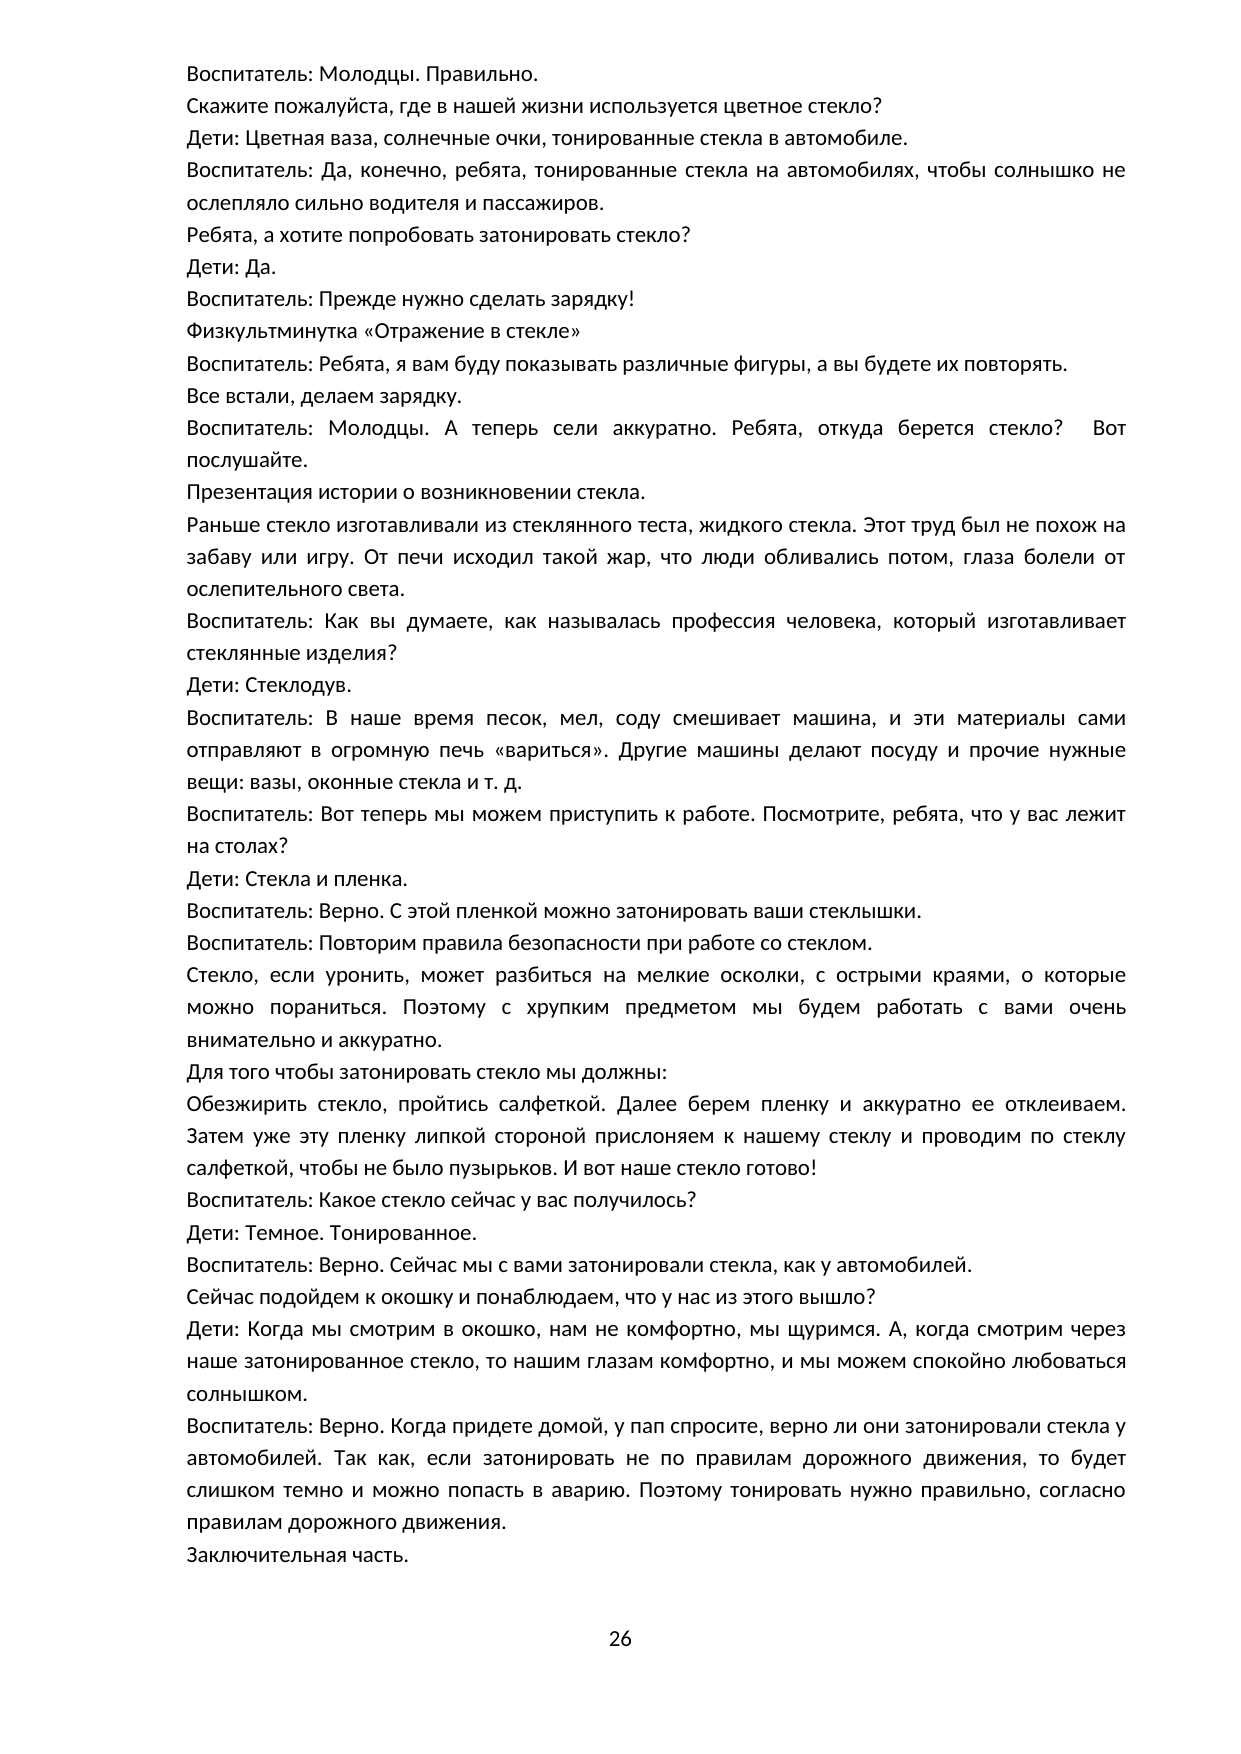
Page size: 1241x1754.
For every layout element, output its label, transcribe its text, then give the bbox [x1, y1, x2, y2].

text Воспитатель: Молодцы. А теперь сели аккуратно. Ребята, откуда берется стекло? Вот послушайте. [186, 413, 1128, 473]
text Дети: Когда мы смотрим в окошко, нам не комфортно, мы щуримся. А, когда смотрим через наше затонированное стекло, то нашим глазам комфортно, и мы можем спокойно любоваться солнышком. [186, 1314, 1128, 1407]
text Дети: Цветная ваза, солнечные очки, тонированные стекла в автомобиле. [186, 123, 1128, 151]
text Дети: Темное. Тонированное. [186, 1218, 1128, 1246]
text Воспитатель: Верно. Когда придете домой, у пап спросите, верно ли они затонировали стекла у автомобилей. Так как, если затонировать не по правилам дорожного движения, то будет слишком темно и можно попасть в аварию. Поэтому тонировать нужно правильно, согласно правилам дорожного движения. [186, 1411, 1128, 1536]
text Презентация истории о возникновении стекла. [186, 477, 1128, 506]
text Стекло, если уронить, может разбиться на мелкие осколки, с острыми краями, о которые можно пораниться. Поэтому с хрупким предметом мы будем работать с вами очень внимательно и аккуратно. [186, 960, 1128, 1053]
text Дети: Стеклодув. [186, 671, 1128, 699]
text Все встали, делаем зарядку. [186, 381, 1128, 409]
text Сейчас подойдем к окошку и понаблюдаем, что у нас из этого вышло? [186, 1282, 1128, 1310]
text Воспитатель: Верно. Сейчас мы с вами затонировали стекла, как у автомобилей. [186, 1250, 1128, 1278]
text Воспитатель: Верно. С этой пленкой можно затонировать ваши стеклышки. [186, 896, 1128, 924]
text Воспитатель: Ребята, я вам буду показывать различные фигуры, а вы будете их повторять. [186, 349, 1128, 377]
text Раньше стекло изготавливали из стеклянного теста, жидкого стекла. Этот труд был не похож на забаву или игру. От печи исходил такой жар, что люди обливались потом, глаза болели от ослепительного света. [186, 510, 1128, 602]
text Воспитатель: Прежде нужно сделать зарядку! [186, 284, 1128, 312]
text Воспитатель: Да, конечно, ребята, тонированные стекла на автомобилях, чтобы солнышко не ослепляло сильно водителя и пассажиров. [186, 156, 1128, 216]
text Воспитатель: Какое стекло сейчас у вас получилось? [186, 1186, 1128, 1214]
text Физкультминутка «Отражение в стекле» [186, 317, 1128, 344]
text Обезжирить стекло, пройтись салфеткой. Далее берем пленку и аккуратно ее отклеиваем. Затем уже эту пленку липкой стороной прислоняем к нашему стеклу и проводим по стеклу салфеткой, чтобы не было пузырьков. И вот наше стекло готово! [186, 1089, 1128, 1181]
text Заключительная часть. [186, 1540, 1128, 1568]
text Для того чтобы затонировать стекло мы должны: [186, 1057, 1128, 1085]
text Воспитатель: Повторим правила безопасности при работе со стеклом. [186, 928, 1128, 956]
text Воспитатель: Молодцы. Правильно. [186, 59, 1128, 87]
text Воспитатель: Как вы думаете, как называлась профессия человека, который изготавливает стеклянные изделия? [186, 606, 1128, 666]
text Скажите пожалуйста, где в нашей жизни используется цветное стекло? [186, 91, 1128, 119]
text Воспитатель: Вот теперь мы можем приступить к работе. Посмотрите, ребята, что у вас лежит на столах? [186, 799, 1128, 859]
text Воспитатель: В наше время песок, мел, соду смешивает машина, и эти материалы сами отправляют в огромную печь «вариться». Другие машины делают посуду и прочие нужные вещи: вазы, оконные стекла и т. д. [186, 703, 1128, 795]
text Дети: Стекла и пленка. [186, 864, 1128, 892]
text Ребята, а хотите попробовать затонировать стекло? [186, 220, 1128, 248]
text Дети: Да. [186, 252, 1128, 280]
